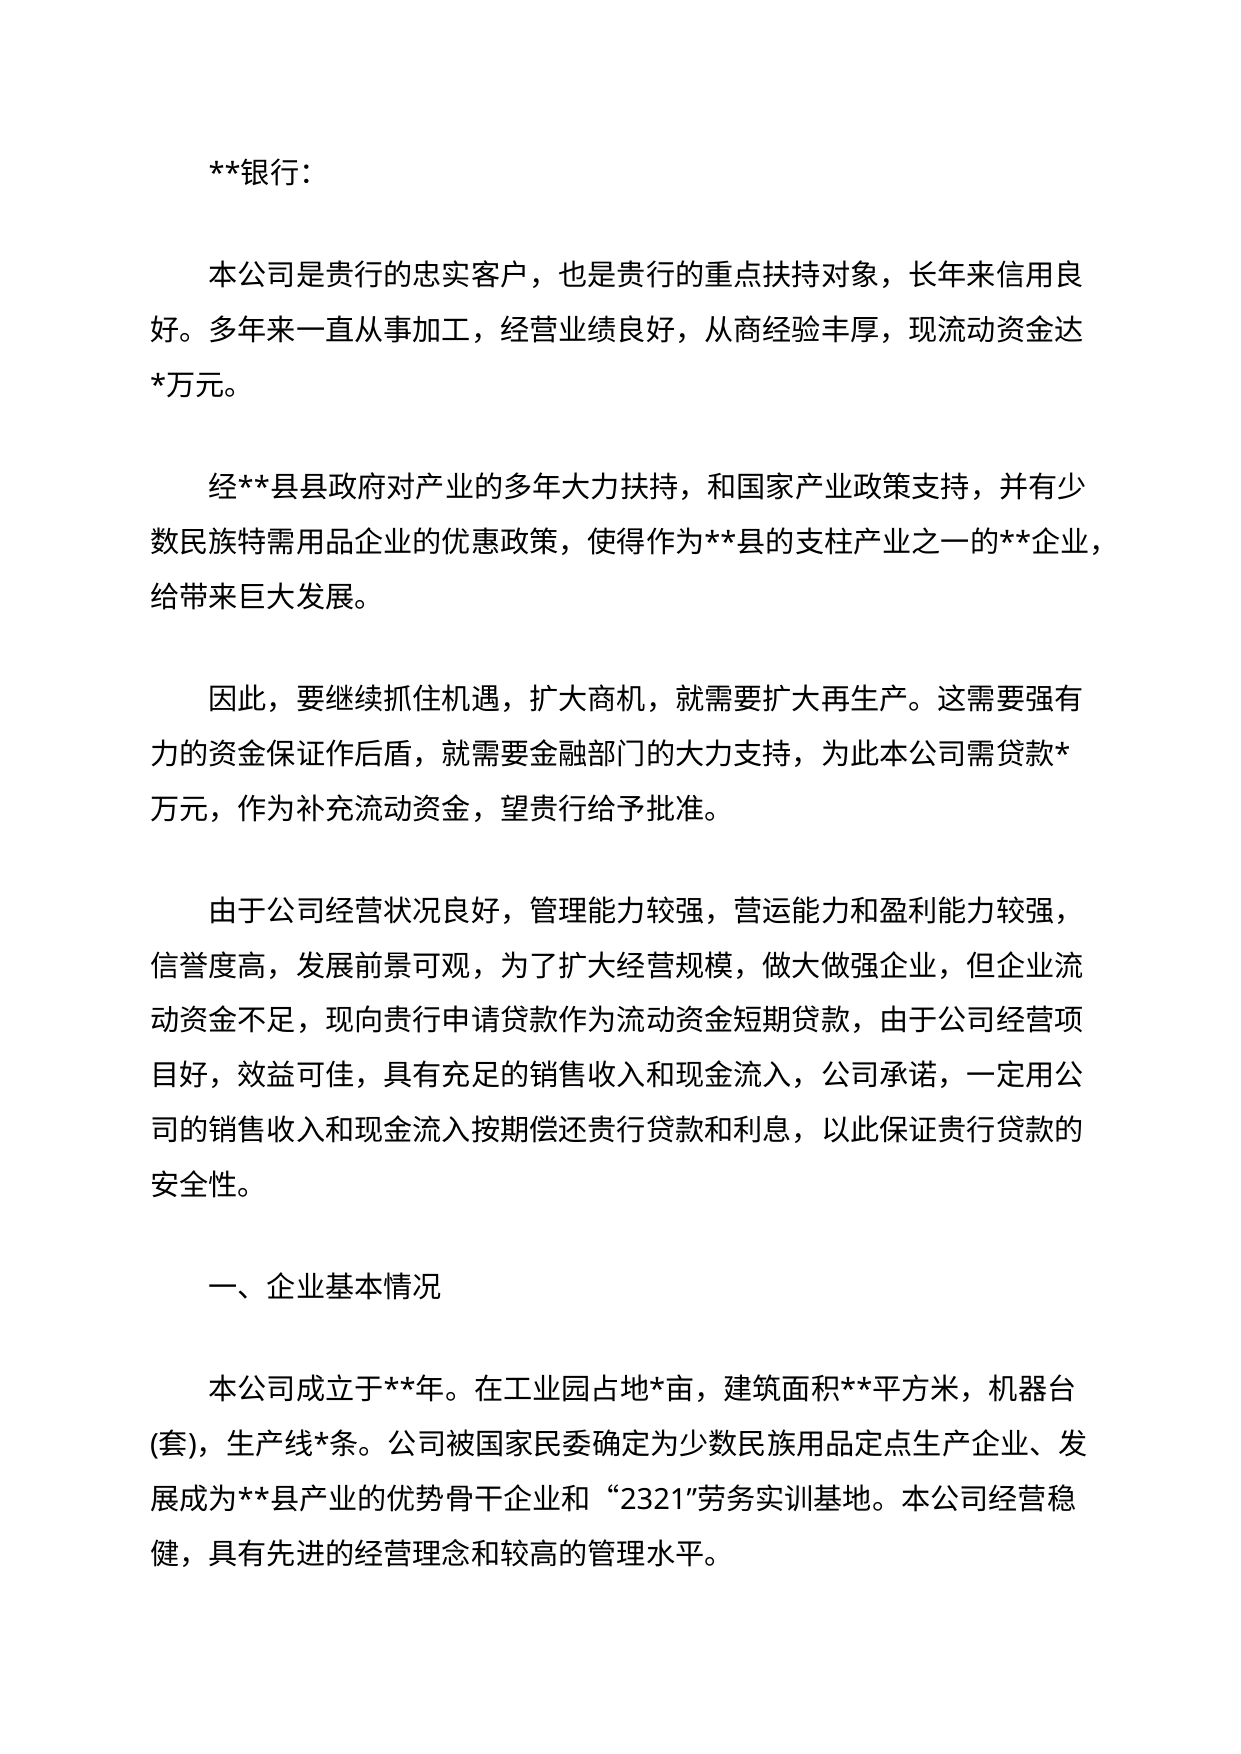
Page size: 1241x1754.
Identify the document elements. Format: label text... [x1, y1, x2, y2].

text 因此，要继续抓住机遇，扩大商机，就需要扩大再生产。这需要强有力的资金保证作后盾，就需要金融部门的大力支持，为此本公司需贷款*万元，作为补充流动资金，望贵行给予批准。 [150, 676, 1090, 828]
text 本公司成立于**年。在工业园占地*亩，建筑面积**平方米，机器台(套)，生产线*条。公司被国家民委确定为少数民族用品定点生产企业、发展成为**县产业的优势骨干企业和“2321”劳务实训基地。本公司经营稳健，具有先进的经营理念和较高的管理水平。 [150, 1365, 1090, 1572]
text 一、企业基本情况 [150, 1263, 1090, 1306]
text **银行： [150, 150, 1090, 192]
text 经**县县政府对产业的多年大力扶持，和国家产业政策支持，并有少数民族特需用品企业的优惠政策，使得作为**县的支柱产业之一的**企业，给带来巨大发展。 [150, 464, 1090, 616]
text 本公司是贵行的忠实客户，也是贵行的重点扶持对象，长年来信用良好。多年来一直从事加工，经营业绩良好，从商经验丰厚，现流动资金达*万元。 [150, 252, 1090, 404]
text 由于公司经营状况良好，管理能力较强，营运能力和盈利能力较强，信誉度高，发展前景可观，为了扩大经营规模，做大做强企业，但企业流动资金不足，现向贵行申请贷款作为流动资金短期贷款，由于公司经营项目好，效益可佳，具有充足的销售收入和现金流入，公司承诺，一定用公司的销售收入和现金流入按期偿还贵行贷款和利息，以此保证贵行贷款的安全性。 [150, 887, 1090, 1204]
